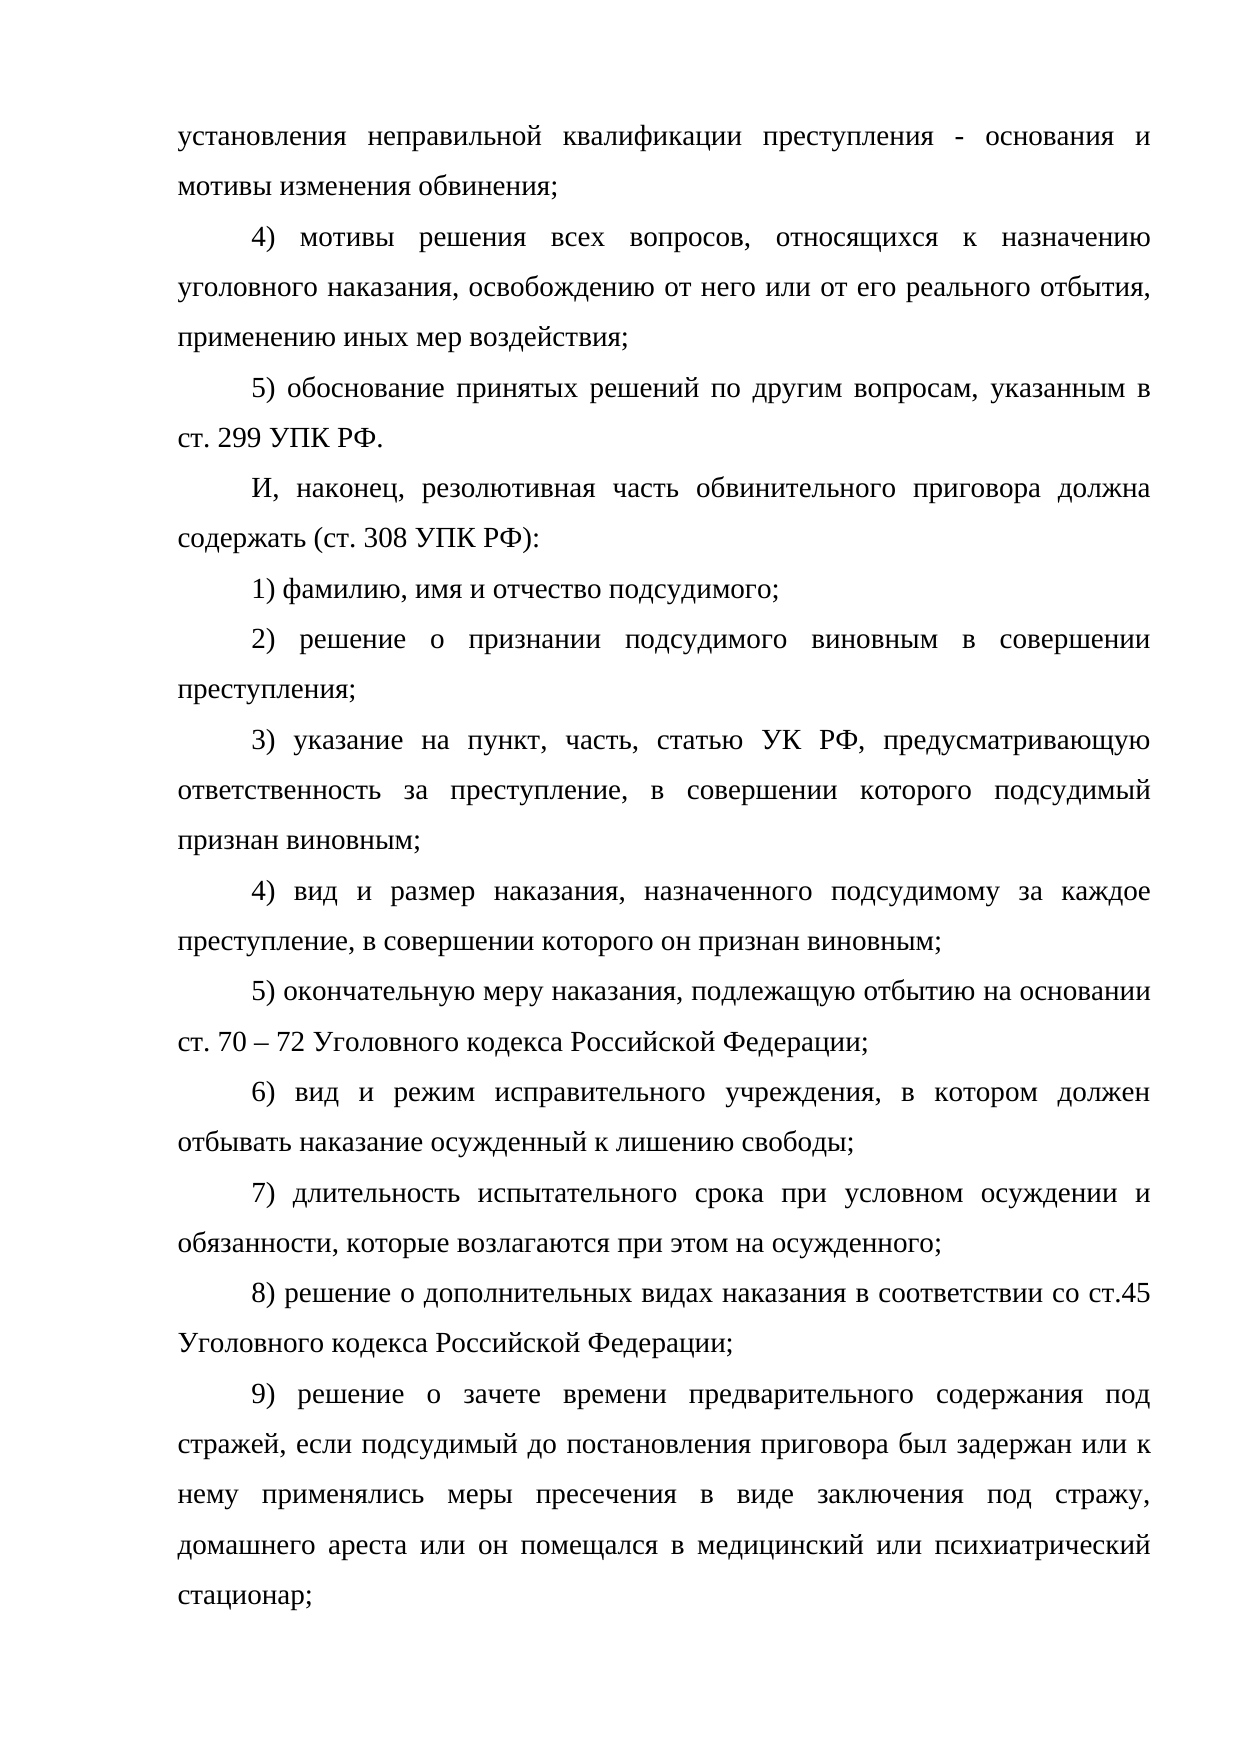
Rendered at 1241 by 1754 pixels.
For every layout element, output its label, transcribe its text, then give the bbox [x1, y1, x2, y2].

text 7) длительность испытательного срока при условном осуждении и обязанности, которые возлагаются при этом на осужденного; [177, 1175, 1152, 1258]
text 1) фамилию, имя и отчество подсудимого; [177, 571, 1152, 604]
text 3) указание на пункт, часть, статью УК РФ, предусматривающую ответственность за преступление, в совершении которого подсудимый признан виновным; [177, 722, 1152, 856]
text 8) решение о дополнительных видах наказания в соответствии со ст.45 Уголовного кодекса Российской Федерации; [177, 1275, 1152, 1359]
text 5) окончательную меру наказания, подлежащую отбытию на основании ст. 70 – 72 Уголовного кодекса Российской Федерации; [177, 973, 1152, 1057]
text 6) вид и режим исправительного учреждения, в котором должен отбывать наказание осужденный к лишению свободы; [177, 1074, 1152, 1158]
text И, наконец, резолютивная часть обвинительного приговора должна содержать (ст. 308 УПК РФ): [177, 470, 1152, 554]
text 5) обоснование принятых решений по другим вопросам, указанным в ст. 299 УПК РФ. [177, 370, 1152, 453]
text 4) вид и размер наказания, назначенного подсудимому за каждое преступление, в совершении которого он признан виновным; [177, 873, 1152, 957]
text 9) решение о зачете времени предварительного содержания под стражей, если подсудимый до постановления приговора был задержан или к нему применялись меры пресечения в виде заключения под стражу, домашнего ареста или он помещался в медицинский или психиатрический стационар; [177, 1376, 1152, 1611]
text 4) мотивы решения всех вопросов, относящихся к назначению уголовного наказания, освобождению от него или от его реального отбытия, применению иных мер воздействия; [177, 219, 1152, 353]
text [177, 118, 1152, 202]
text 2) решение о признании подсудимого виновным в совершении преступления; [177, 621, 1152, 705]
